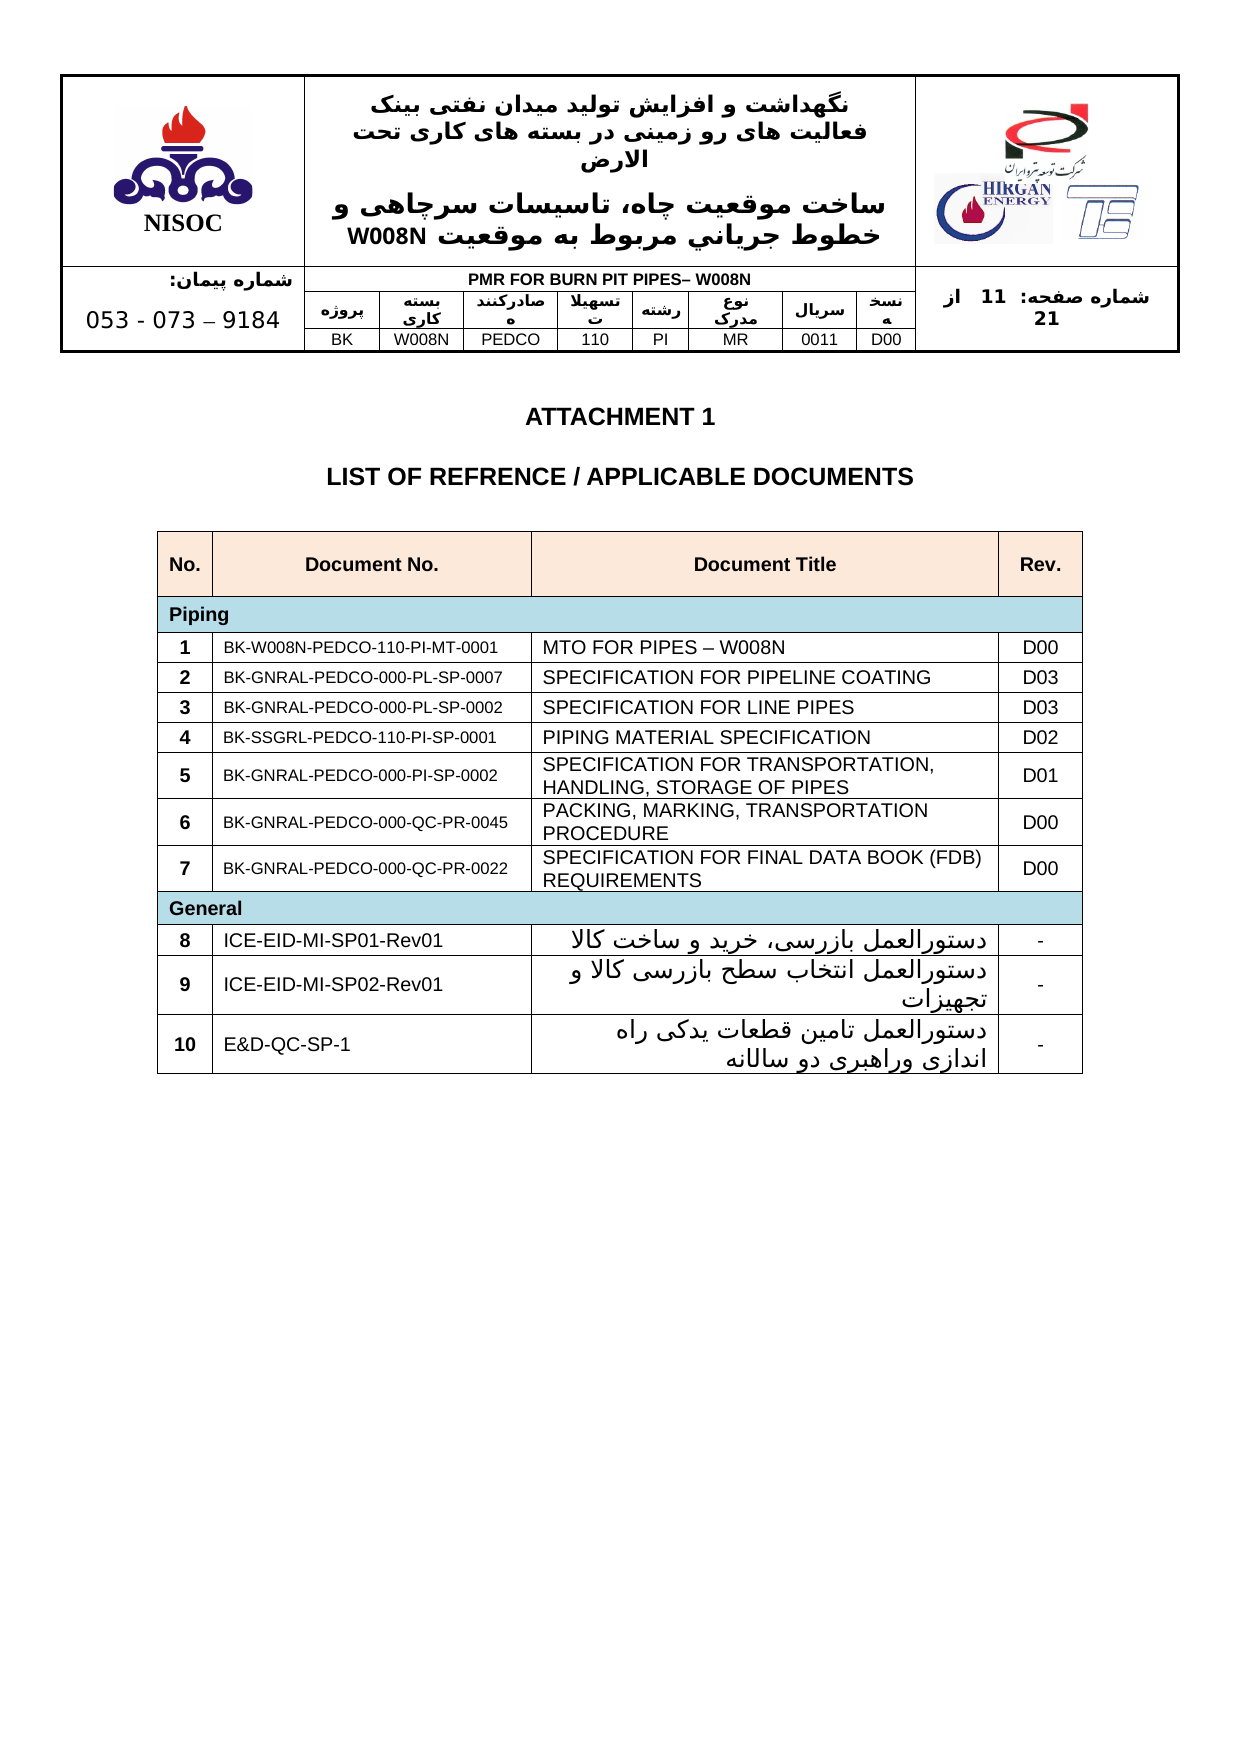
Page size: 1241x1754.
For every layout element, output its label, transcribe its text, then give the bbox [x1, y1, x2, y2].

table_cell دستورالعمل بازرسی، خرید و ساخت کالا [532, 925, 998, 954]
table_cell 10 [158, 1015, 212, 1073]
table_cell 3 [158, 693, 212, 722]
table_cell BK-W008N-PEDCO-110-PI-MT-0001 [213, 633, 531, 662]
table_cell BK-GNRAL-PEDCO-000-PI-SP-0002 [213, 753, 531, 798]
table_cell - [999, 1015, 1082, 1073]
table_cell Piping material Specification [532, 723, 998, 752]
table_cell BK-GNRAL-PEDCO-000-PL-SP-0002 [213, 693, 531, 722]
table_cell 7 [158, 846, 212, 891]
table_cell 6 [158, 799, 212, 845]
table_cell Specification For Pipeline Coating [532, 663, 998, 692]
table_cell MTO For Pipes – W008N [532, 633, 998, 662]
table_cell 1 [158, 633, 212, 662]
table_cell BK-GNRAL-PEDCO-000-QC-PR-0045 [213, 799, 531, 845]
subtitle ATTACHMENT 1 [89, 402, 1152, 431]
table_cell - [999, 925, 1082, 954]
table_cell 2 [158, 663, 212, 692]
table_cell E&D-QC-SP-1 [213, 1015, 531, 1073]
table_header Document No. [213, 532, 531, 596]
table_cell D01 [999, 753, 1082, 798]
table_cell ICE-EID-MI-SP02-Rev01 [213, 956, 531, 1014]
table_cell 9 [158, 956, 212, 1014]
table_cell Specification For Transportation, Handling, Storage of pipes [532, 753, 998, 798]
table_cell D00 [999, 799, 1082, 845]
table_cell ICE-EID-MI-SP01-Rev01 [213, 925, 531, 954]
table_cell General [158, 892, 1082, 924]
table_cell دستورالعمل انتخاب سطح بازرسی کالا و تجهیزات [532, 956, 998, 1014]
table_cell BK-GNRAL-PEDCO-000-QC-PR-0022 [213, 846, 531, 891]
table_cell 5 [158, 753, 212, 798]
table_cell Specification For Line Pipes [532, 693, 998, 722]
table_cell Specification For Final Data Book (FDB) Requirements [532, 846, 998, 891]
table_cell دستورالعمل تامین قطعات یدکی راه اندازی وراهبری دو سالانه [532, 1015, 998, 1073]
table_header Rev. [999, 532, 1082, 596]
table_cell D03 [999, 693, 1082, 722]
table_cell BK-SSGRL-PEDCO-110-PI-SP-0001 [213, 723, 531, 752]
table_cell D00 [999, 846, 1082, 891]
table_cell D02 [999, 723, 1082, 752]
table_cell Piping [158, 597, 1082, 632]
subtitle LIST OF REFRENCE / APPLICABLE DOCUMENTS [89, 461, 1152, 490]
table_cell D03 [999, 663, 1082, 692]
picture [934, 103, 1089, 244]
table_header Document Title [532, 532, 998, 596]
table_cell Packing, Marking, Transportation Procedure [532, 799, 998, 845]
table_header No. [158, 532, 212, 596]
picture [113, 106, 253, 208]
table_cell 8 [158, 925, 212, 954]
table_cell 4 [158, 723, 212, 752]
table_cell D00 [999, 633, 1082, 662]
table_cell - [999, 956, 1082, 1014]
table_cell BK-GNRAL-PEDCO-000-PL-SP-0007 [213, 663, 531, 692]
